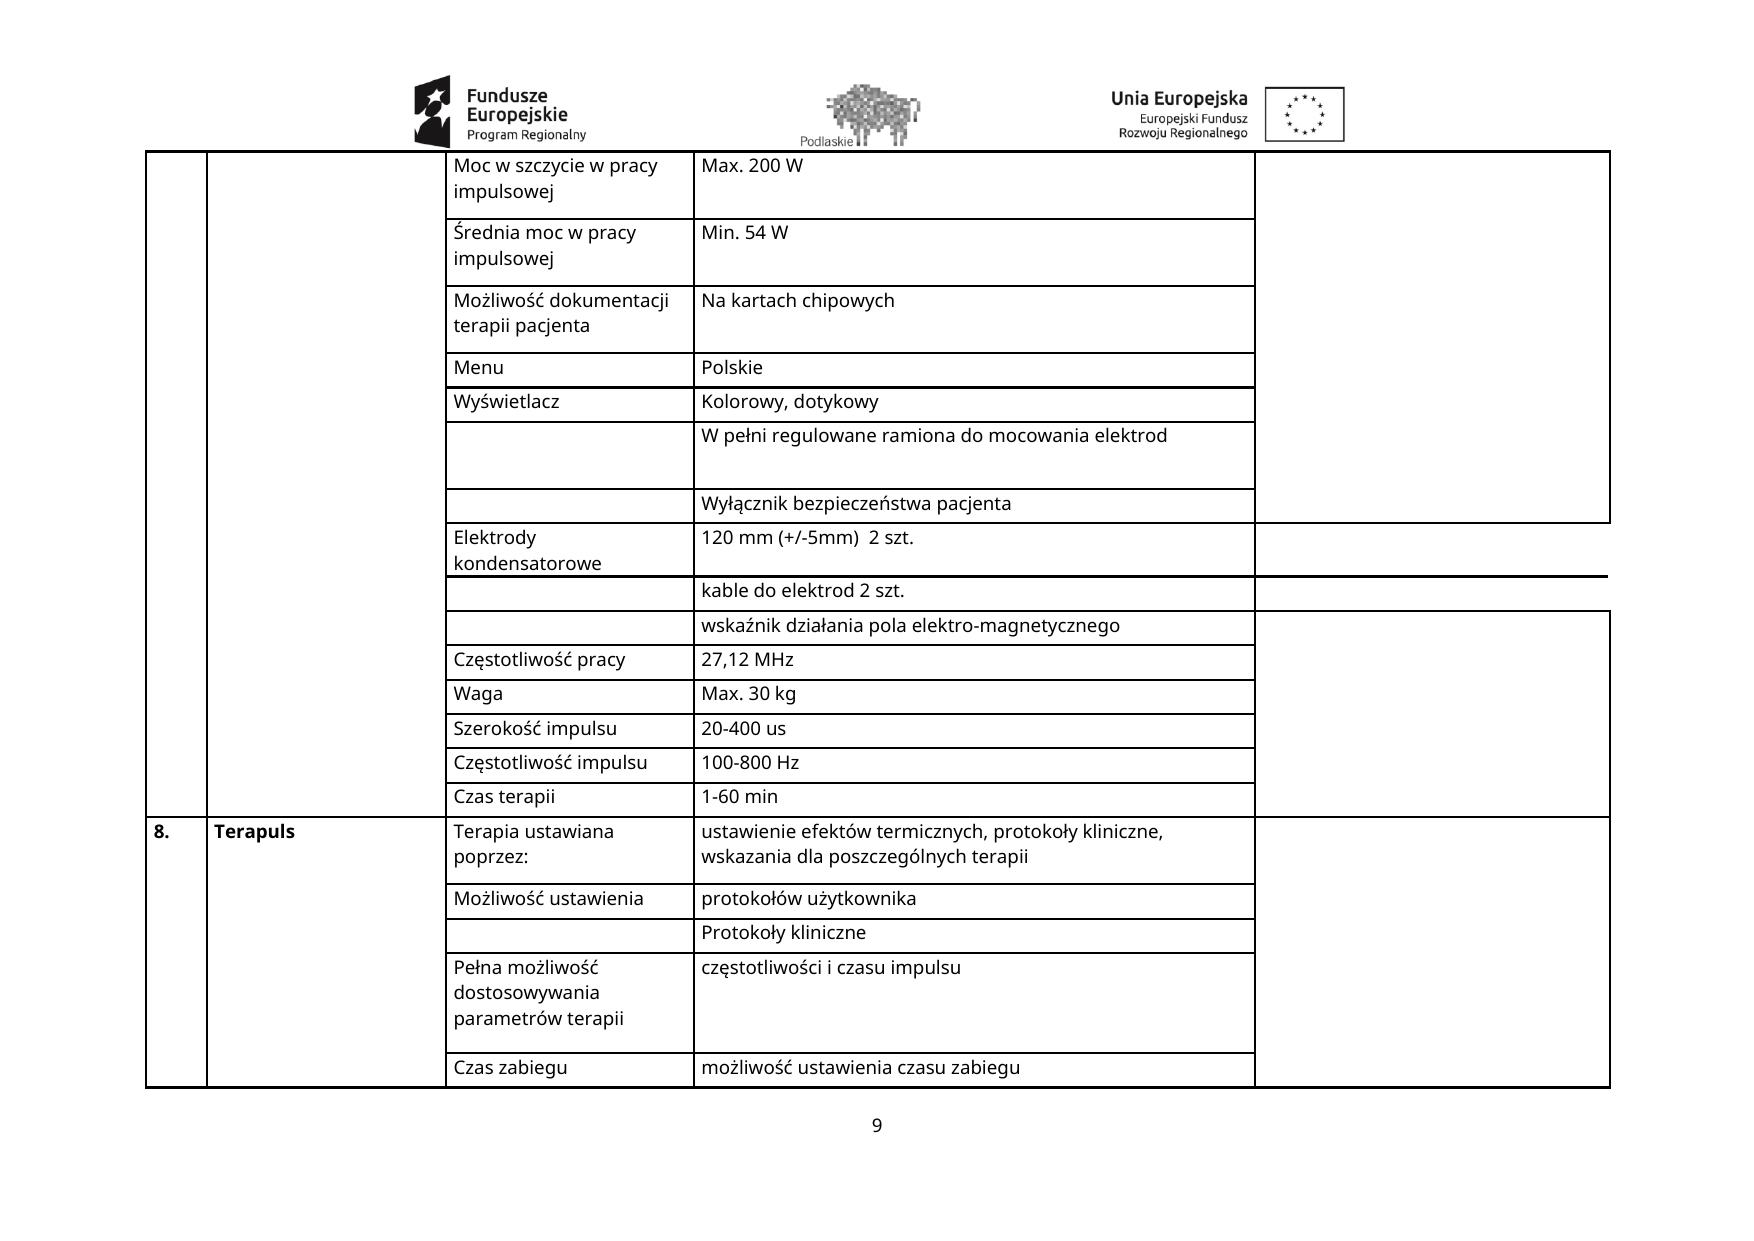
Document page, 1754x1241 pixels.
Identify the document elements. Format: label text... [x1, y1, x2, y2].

table_cell Terapuls [208, 818, 445, 1086]
table_cell Protokoły kliniczne [695, 920, 1254, 952]
table_cell Na kartach chipowych [695, 287, 1254, 352]
table_cell Czas terapii [447, 784, 693, 816]
table_cell [1256, 612, 1609, 816]
table_cell Menu [447, 354, 693, 386]
table_cell [1256, 524, 1609, 575]
table_cell Możliwość ustawienia [447, 885, 693, 918]
table_cell Częstotliwość impulsu [447, 749, 693, 782]
picture [405, 73, 1349, 150]
table_cell Max. 200 W [695, 153, 1254, 218]
table_cell 100-800 Hz [695, 749, 1254, 782]
table_cell Możliwość dokumentacji terapii pacjenta [447, 287, 693, 352]
table_cell Kolorowy, dotykowy [695, 389, 1254, 421]
table_cell wskaźnik działania pola elektro-magnetycznego [695, 612, 1254, 644]
table_cell [447, 612, 693, 644]
table_cell Czas zabiegu [447, 1054, 693, 1086]
table_cell Waga [447, 681, 693, 713]
table_cell [447, 423, 693, 488]
table_cell W pełni regulowane ramiona do mocowania elektrod [695, 423, 1254, 488]
table_cell Max. 30 kg [695, 681, 1254, 713]
table_cell [1256, 818, 1609, 1086]
table_cell 20-400 us [695, 715, 1254, 747]
table_cell [1256, 575, 1609, 610]
table_cell 27,12 MHz [695, 646, 1254, 678]
table_cell Polskie [695, 354, 1254, 386]
table_cell Średnia moc w pracy impulsowej [447, 220, 693, 285]
table_cell Elektrody kondensatorowe [447, 524, 693, 575]
table_cell ustawienie efektów termicznych, protokoły kliniczne, wskazania dla poszczególnych terapii [695, 818, 1254, 883]
table_cell [447, 578, 693, 610]
table_cell [447, 490, 693, 522]
table_cell Wyświetlacz [447, 389, 693, 421]
table_cell 8. [147, 818, 206, 1086]
table_cell częstotliwości i czasu impulsu [695, 954, 1254, 1052]
table_cell Moc w szczycie w pracy impulsowej [447, 153, 693, 218]
table_cell 1-60 min [695, 784, 1254, 816]
table_cell Min. 54 W [695, 220, 1254, 285]
table_cell możliwość ustawienia czasu zabiegu [695, 1054, 1254, 1086]
table_cell Terapia ustawiana poprzez: [447, 818, 693, 883]
table_cell 120 mm (+/-5mm) 2 szt. [695, 524, 1254, 575]
table_cell protokołów użytkownika [695, 885, 1254, 918]
table_cell [447, 920, 693, 952]
table_cell kable do elektrod 2 szt. [695, 578, 1254, 610]
table_cell Częstotliwość pracy [447, 646, 693, 678]
table_cell Wyłącznik bezpieczeństwa pacjenta [695, 490, 1254, 522]
table_cell Pełna możliwość dostosowywania parametrów terapii [447, 954, 693, 1052]
table_cell Szerokość impulsu [447, 715, 693, 747]
